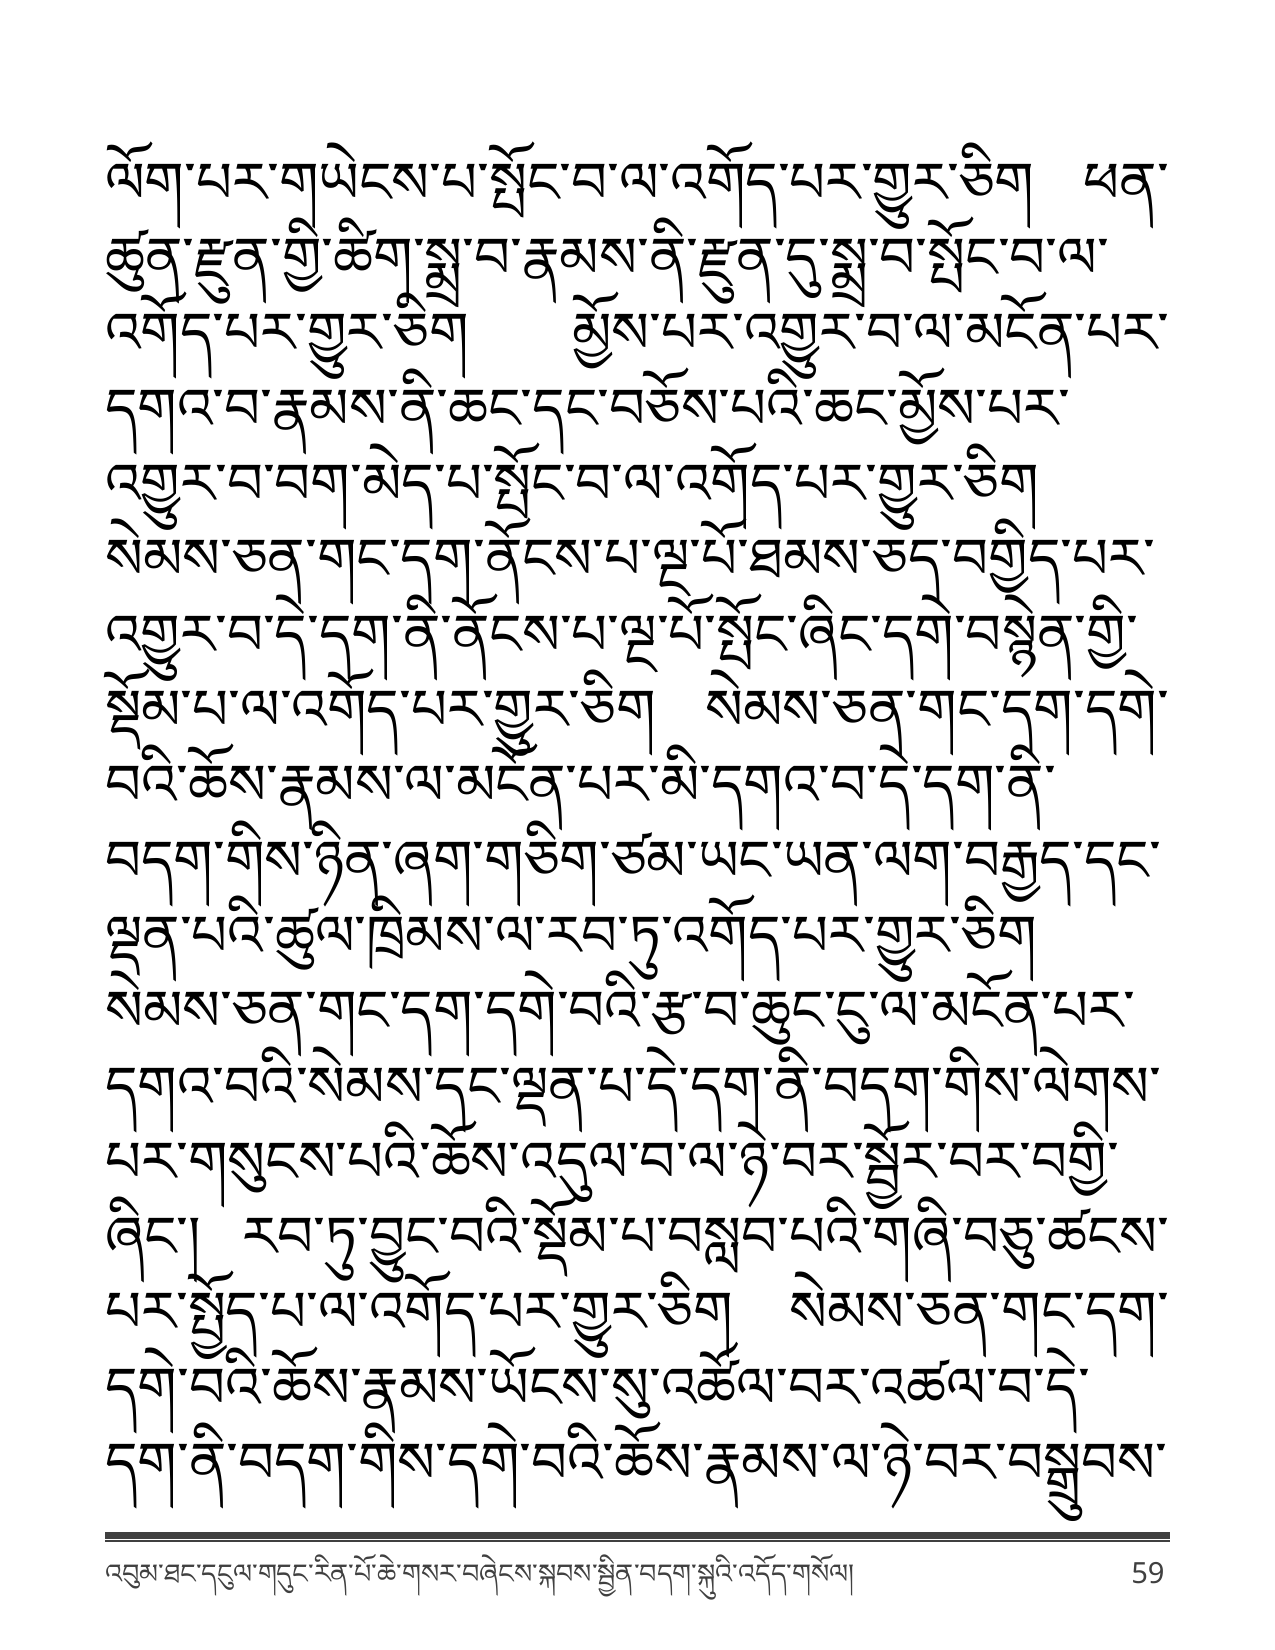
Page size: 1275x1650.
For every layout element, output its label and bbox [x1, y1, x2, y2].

text [105, 150, 1170, 1496]
